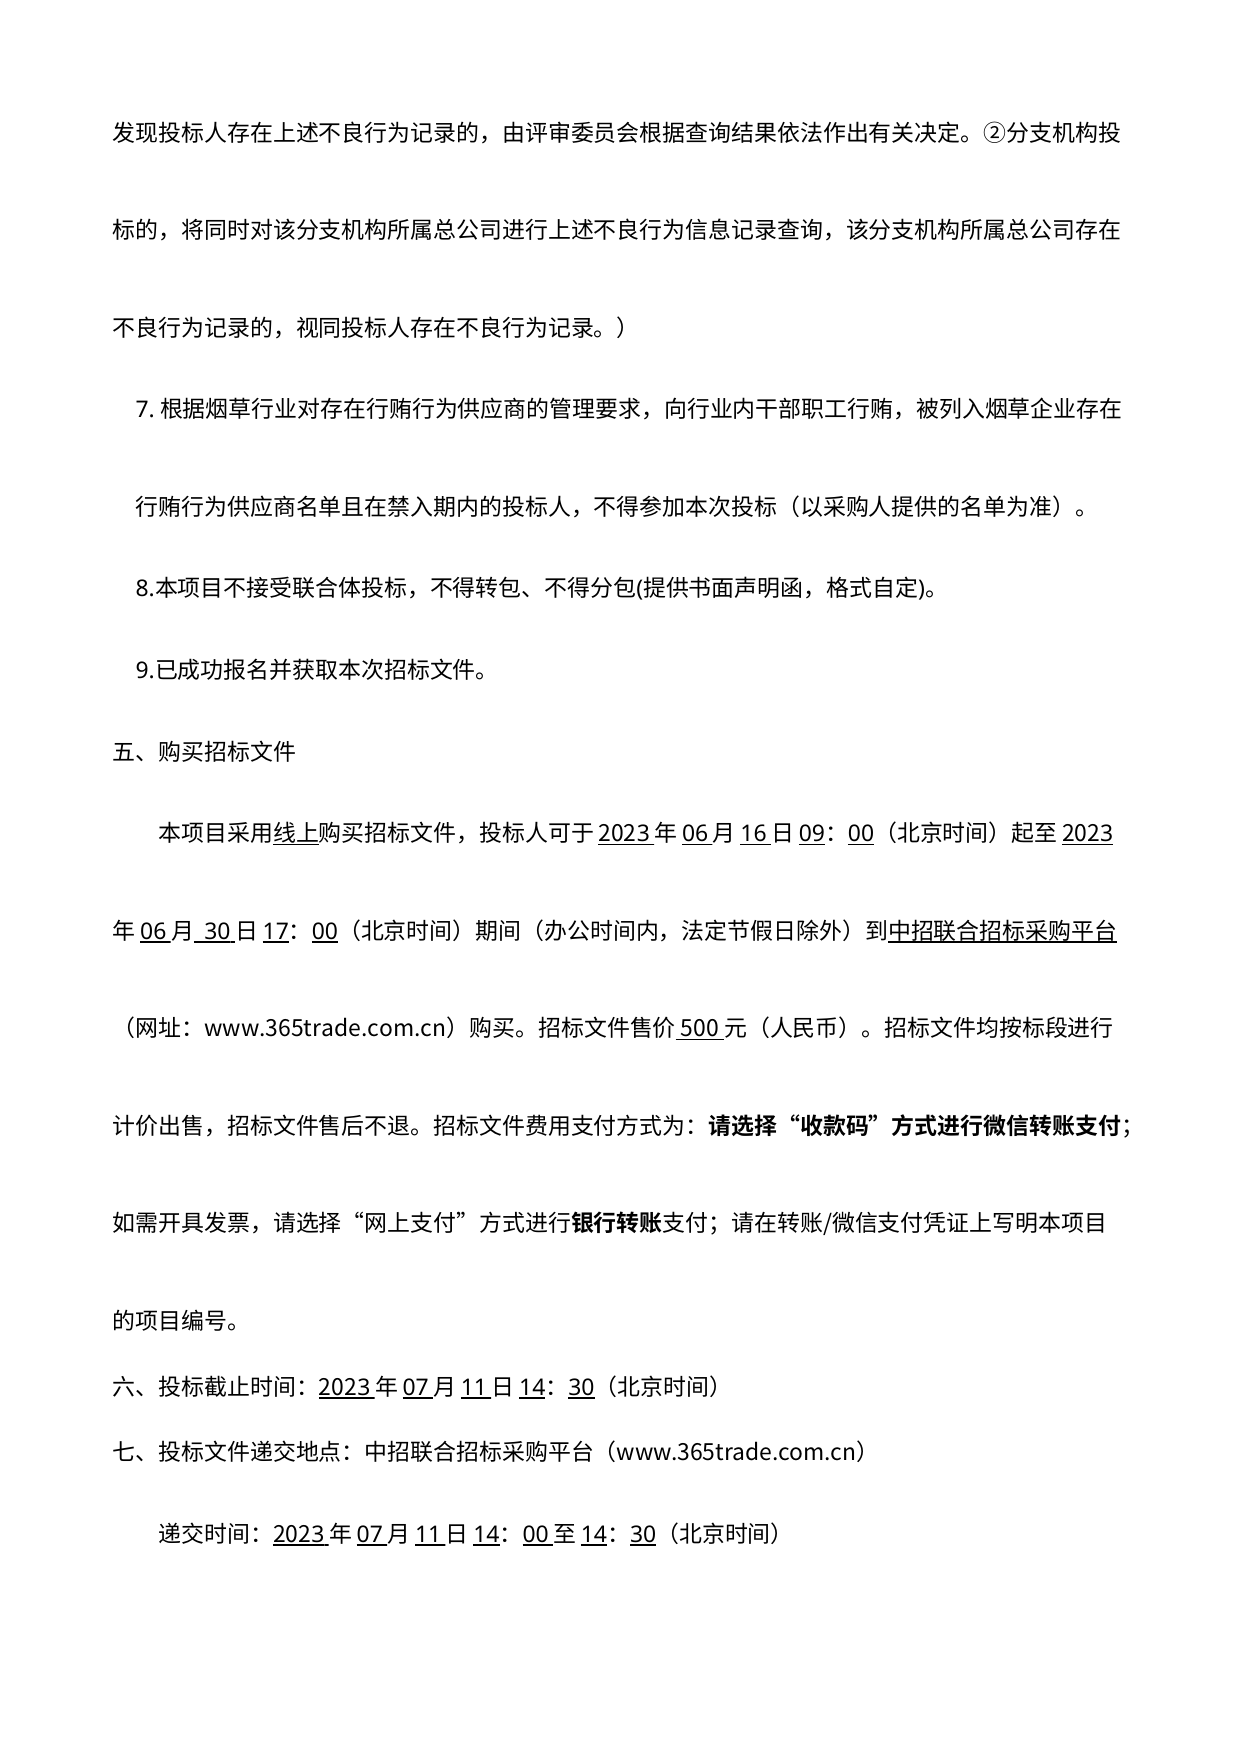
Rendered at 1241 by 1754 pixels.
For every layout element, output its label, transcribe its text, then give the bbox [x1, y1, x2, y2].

text 7. 根据烟草行业对存在行贿行为供应商的管理要求，向行业内干部职工行贿，被列入烟草企业存在行贿行为供应商名单且在禁入期内的投标人，不得参加本次投标（以采购人提供的名单为准）。 [135, 375, 1128, 538]
text 六、投标截止时间：2023年07月11日14：30（北京时间） [112, 1368, 1128, 1402]
text 七、投标文件递交地点：中招联合招标采购平台（www.365trade.com.cn） [112, 1418, 1128, 1483]
text 递交时间：2023年07月11日14：00至14：30（北京时间） [112, 1500, 1128, 1565]
text 9.已成功报名并获取本次招标文件。 [135, 636, 1128, 701]
text 五、购买招标文件 [112, 718, 1128, 783]
text 本项目采用线上购买招标文件，投标人可于2023年06月16日09：00（北京时间）起至2023年06月 30日17：00（北京时间）期间（办公时间内，法定节假日除外）到中招联合招标采购平台（网址：www.365trade.com.cn）购买。招标文件售价 500 元（人民币）。招标文件均按标段进行计价出售，招标文件售后不退。招标文件费用支付方式为：请选择“收款码”方式进行微信转账支付；如需开具发票，请选择“网上支付”方式进行银行转账支付；请在转账/微信支付凭证上写明本项目的项目编号。 [112, 799, 1128, 1352]
text 8.本项目不接受联合体投标，不得转包、不得分包(提供书面声明函，格式自定)。 [135, 554, 1128, 619]
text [112, 99, 1128, 359]
